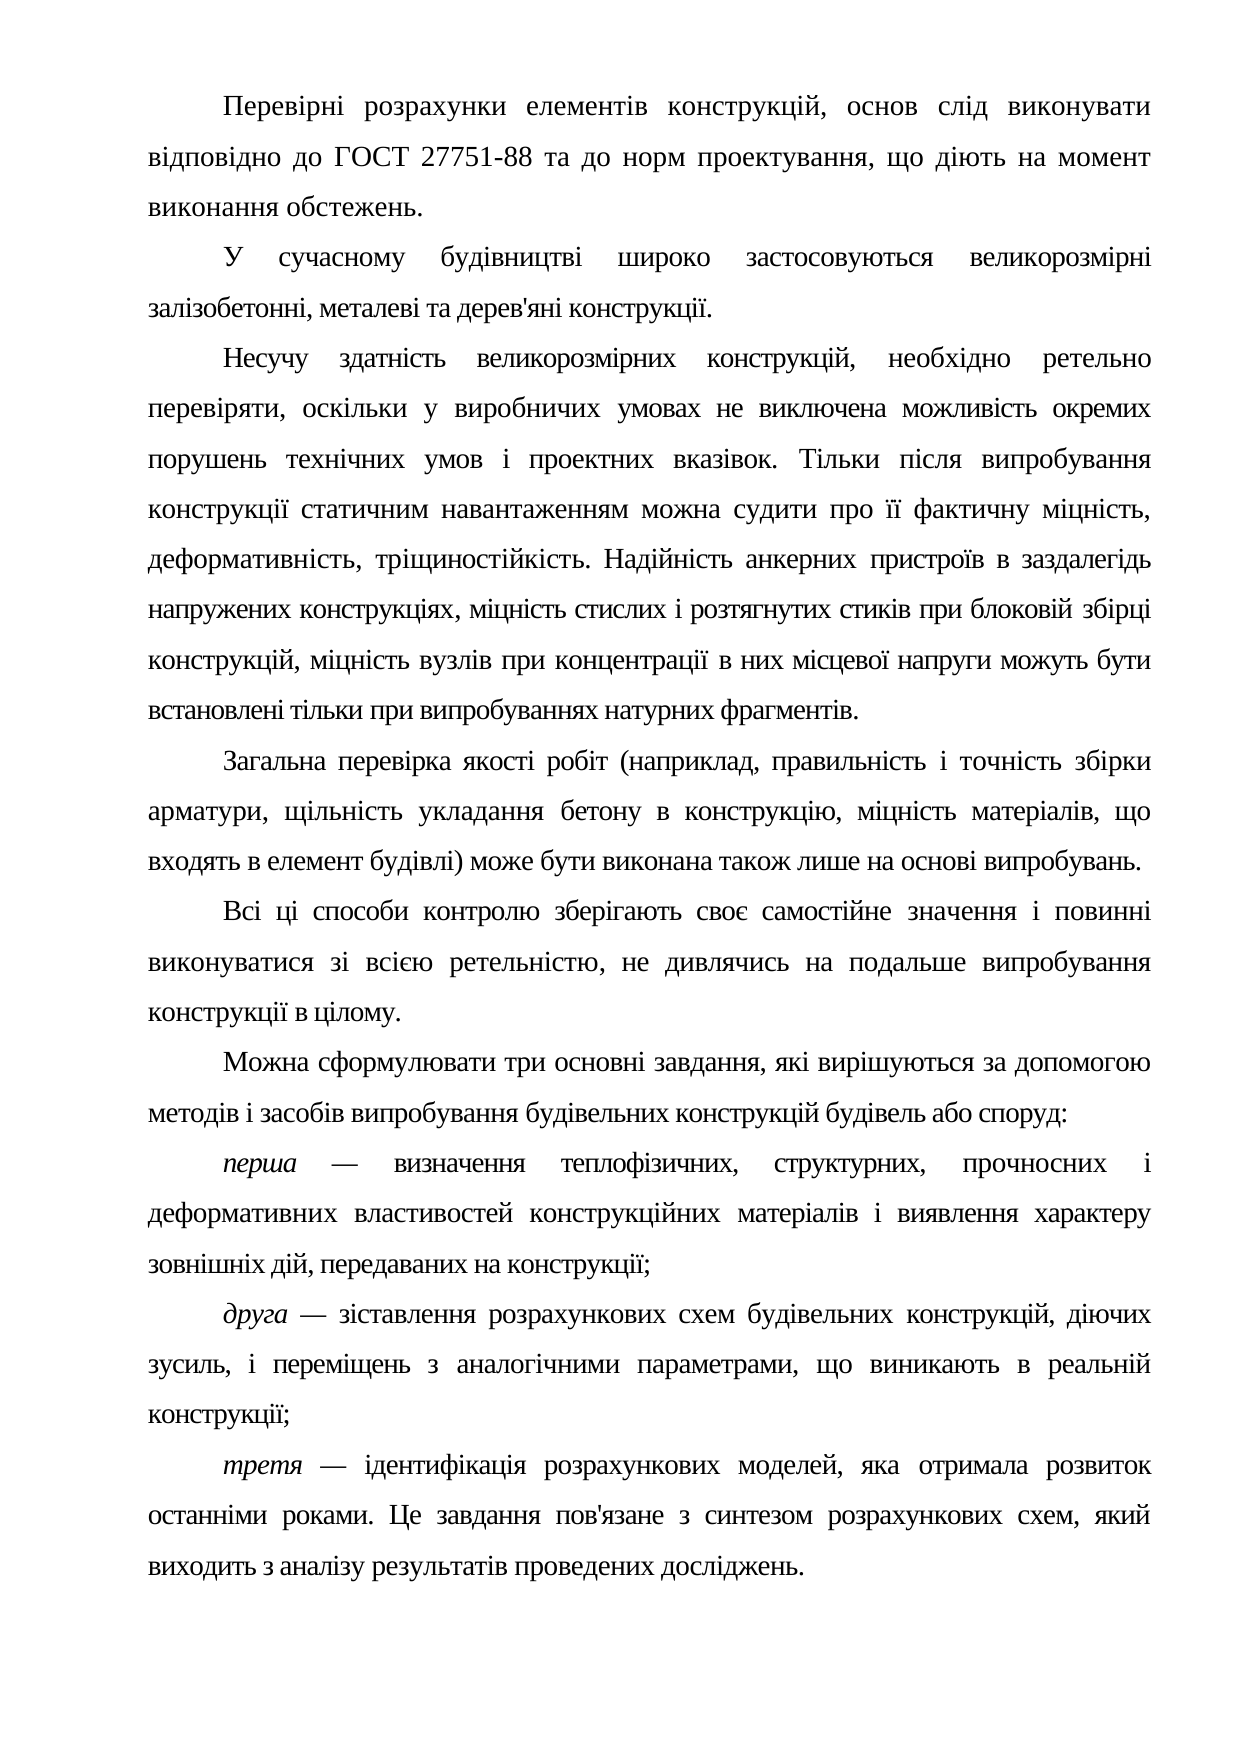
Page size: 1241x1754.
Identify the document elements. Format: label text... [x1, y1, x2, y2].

text друга — зіставлення розрахункових схем будівельних конструкцій, діючих зусиль, і переміщень з аналогічними параметрами, що виникають в реальній конструкції; [148, 1296, 1152, 1430]
text Можна сформулювати три основні завдання, які вирішуються за допомогою методів і засобів випробування будівельних конструкцій будівель або споруд: [148, 1044, 1152, 1128]
text Несучу здатність великорозмірних конструкцій, необхідно ретельно перевіряти, оскільки у виробничих умовах не виключена можливість окремих порушень технічних умов і проектних вказівок. Тільки після випробування конструкції статичним навантаженням можна судити про її фактичну міцність, деформативність, тріщиностійкість. Надійність анкерних пристроїв в заздалегідь напружених конструкціях, міцність стислих і розтягнутих стиків при блоковій збірці конструкцій, міцність вузлів при концентрації в них місцевої напруги можуть бути встановлені тільки при випробуваннях натурних фрагментів. [148, 340, 1152, 726]
text Загальна перевірка якості робіт (наприклад, правильність і точність збірки арматури, щільність укладання бетону в конструкцію, міцність матеріалів, що входять в елемент будівлі) може бути виконана також лише на основі випробувань. [148, 743, 1152, 877]
text У сучасному будівництві широко застосовуються великорозмірні залізобетонні, металеві та дерев'яні конструкції. [148, 239, 1152, 323]
text перша — визначення теплофізичних, структурних, прочносних і деформативних властивостей конструкційних матеріалів і виявлення характеру зовнішніх дій, передаваних на конструкції; [148, 1145, 1152, 1279]
text Всі ці способи контролю зберігають своє самостійне значення і повинні виконуватися зі всією ретельністю, не дивлячись на подальше випробування конструкції в цілому. [148, 893, 1152, 1028]
text Перевірні розрахунки елементів конструкцій, основ слід виконувати відповідно до ГОСТ 27751-88 та до норм проектування, що діють на момент виконання обстежень. [148, 88, 1152, 223]
text третя — ідентифікація розрахункових моделей, яка отримала розвиток останніми роками. Це завдання пов'язане з синтезом розрахункових схем, який виходить з аналізу результатів проведених досліджень. [148, 1447, 1152, 1581]
